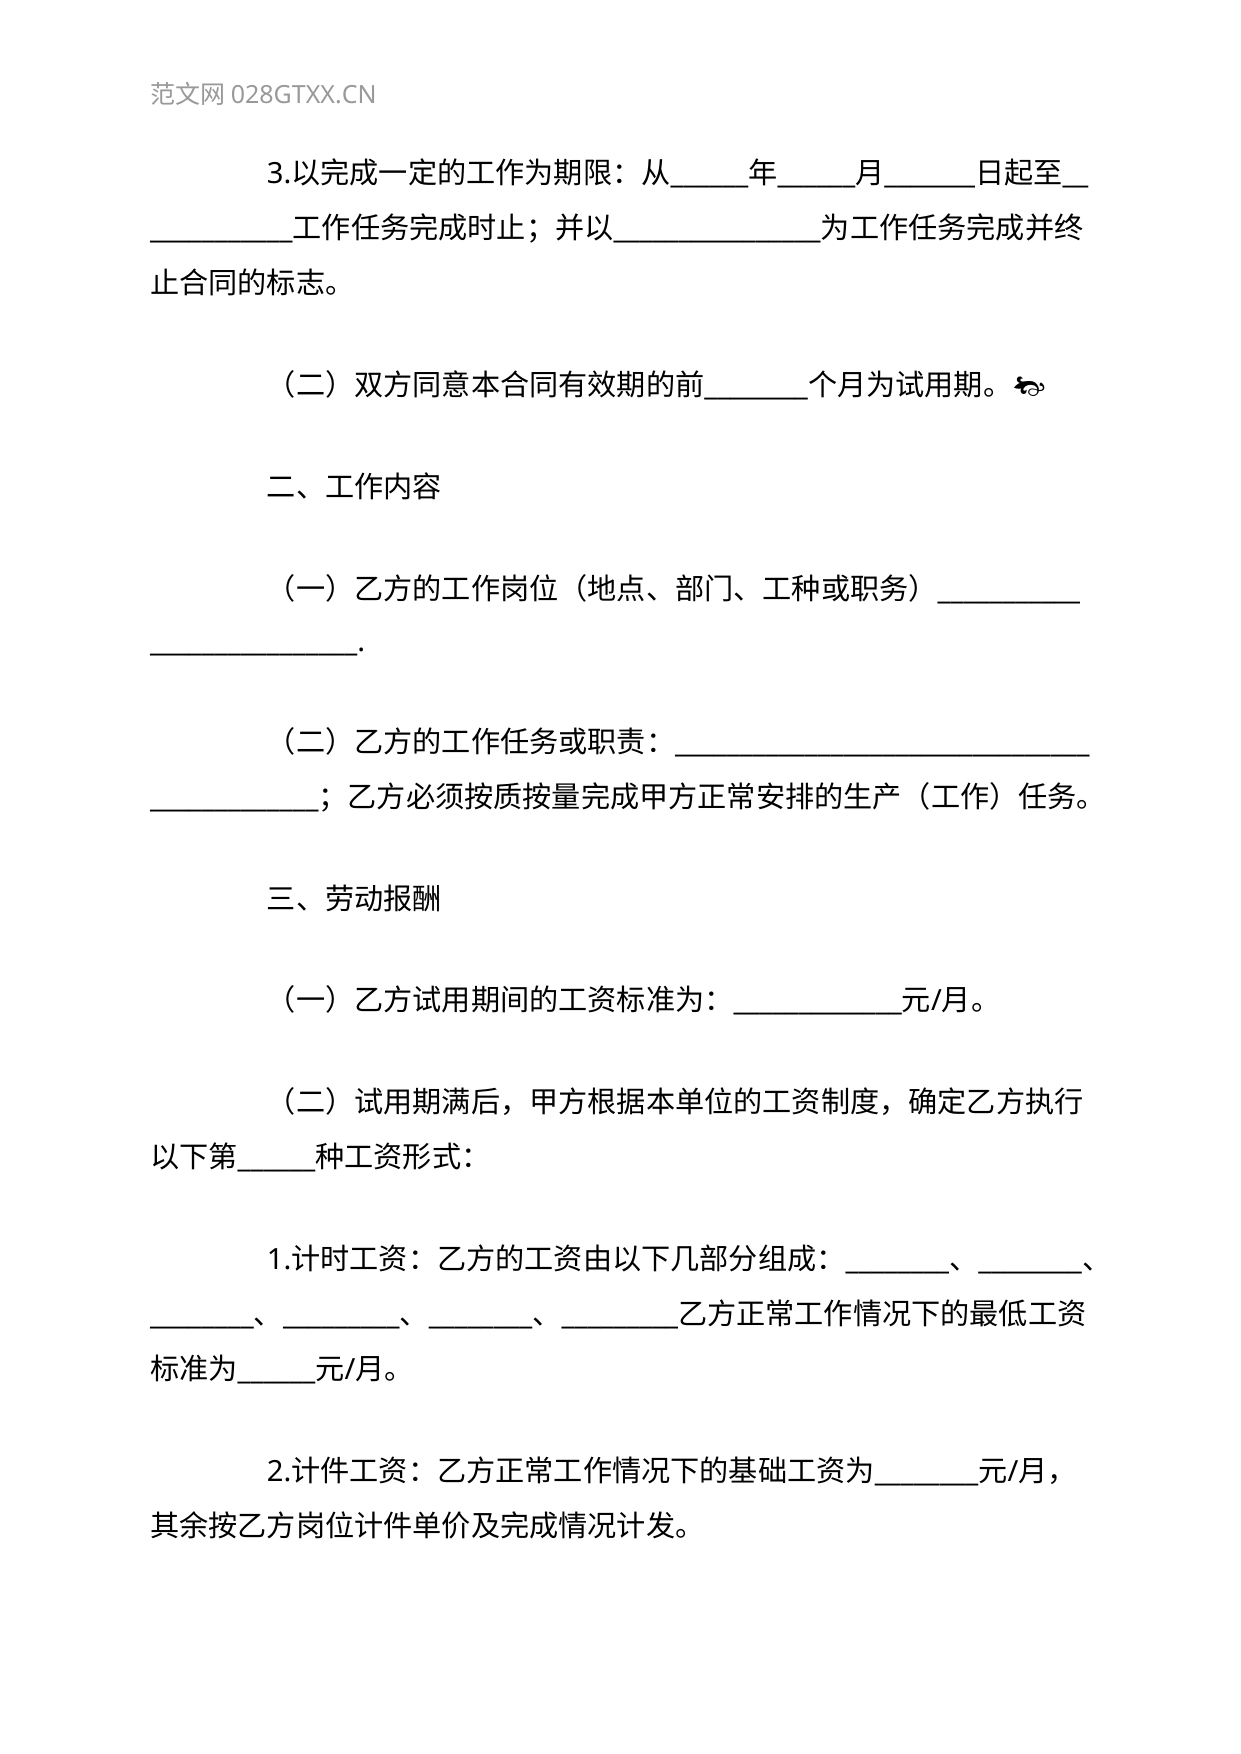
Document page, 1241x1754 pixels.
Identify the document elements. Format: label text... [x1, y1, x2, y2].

text 2.计件工资：乙方正常工作情况下的基础工资为________元/月，其余按乙方岗位计件单价及完成情况计发。 [150, 1448, 1090, 1545]
text （一）乙方试用期间的工资标准为：_____________元/月。 [150, 977, 1090, 1019]
text 3.以完成一定的工作为期限：从______年______月_______日起至_____________工作任务完成时止；并以________________为工作任务完成并终止合同的标志。 [150, 150, 1090, 302]
text （二）试用期满后，甲方根据本单位的工资制度，确定乙方执行以下第______种工资形式： [150, 1079, 1090, 1176]
text 二、工作内容 [150, 464, 1090, 506]
text 1.计时工资：乙方的工资由以下几部分组成：________、________、________、_________、________、_________乙方正常工作情况下的最低工资标准为______元/月。 [150, 1236, 1090, 1388]
text （二）乙方的工作任务或职责：_____________________________________________；乙方必须按质按量完成甲方正常安排的生产（工作）任务。 [150, 718, 1090, 816]
text 三、劳动报酬 [150, 875, 1090, 917]
text （二）双方同意本合同有效期的前________个月为试用期。 [150, 362, 1090, 404]
text （一）乙方的工作岗位（地点、部门、工种或职务）___________________________. [150, 566, 1090, 659]
